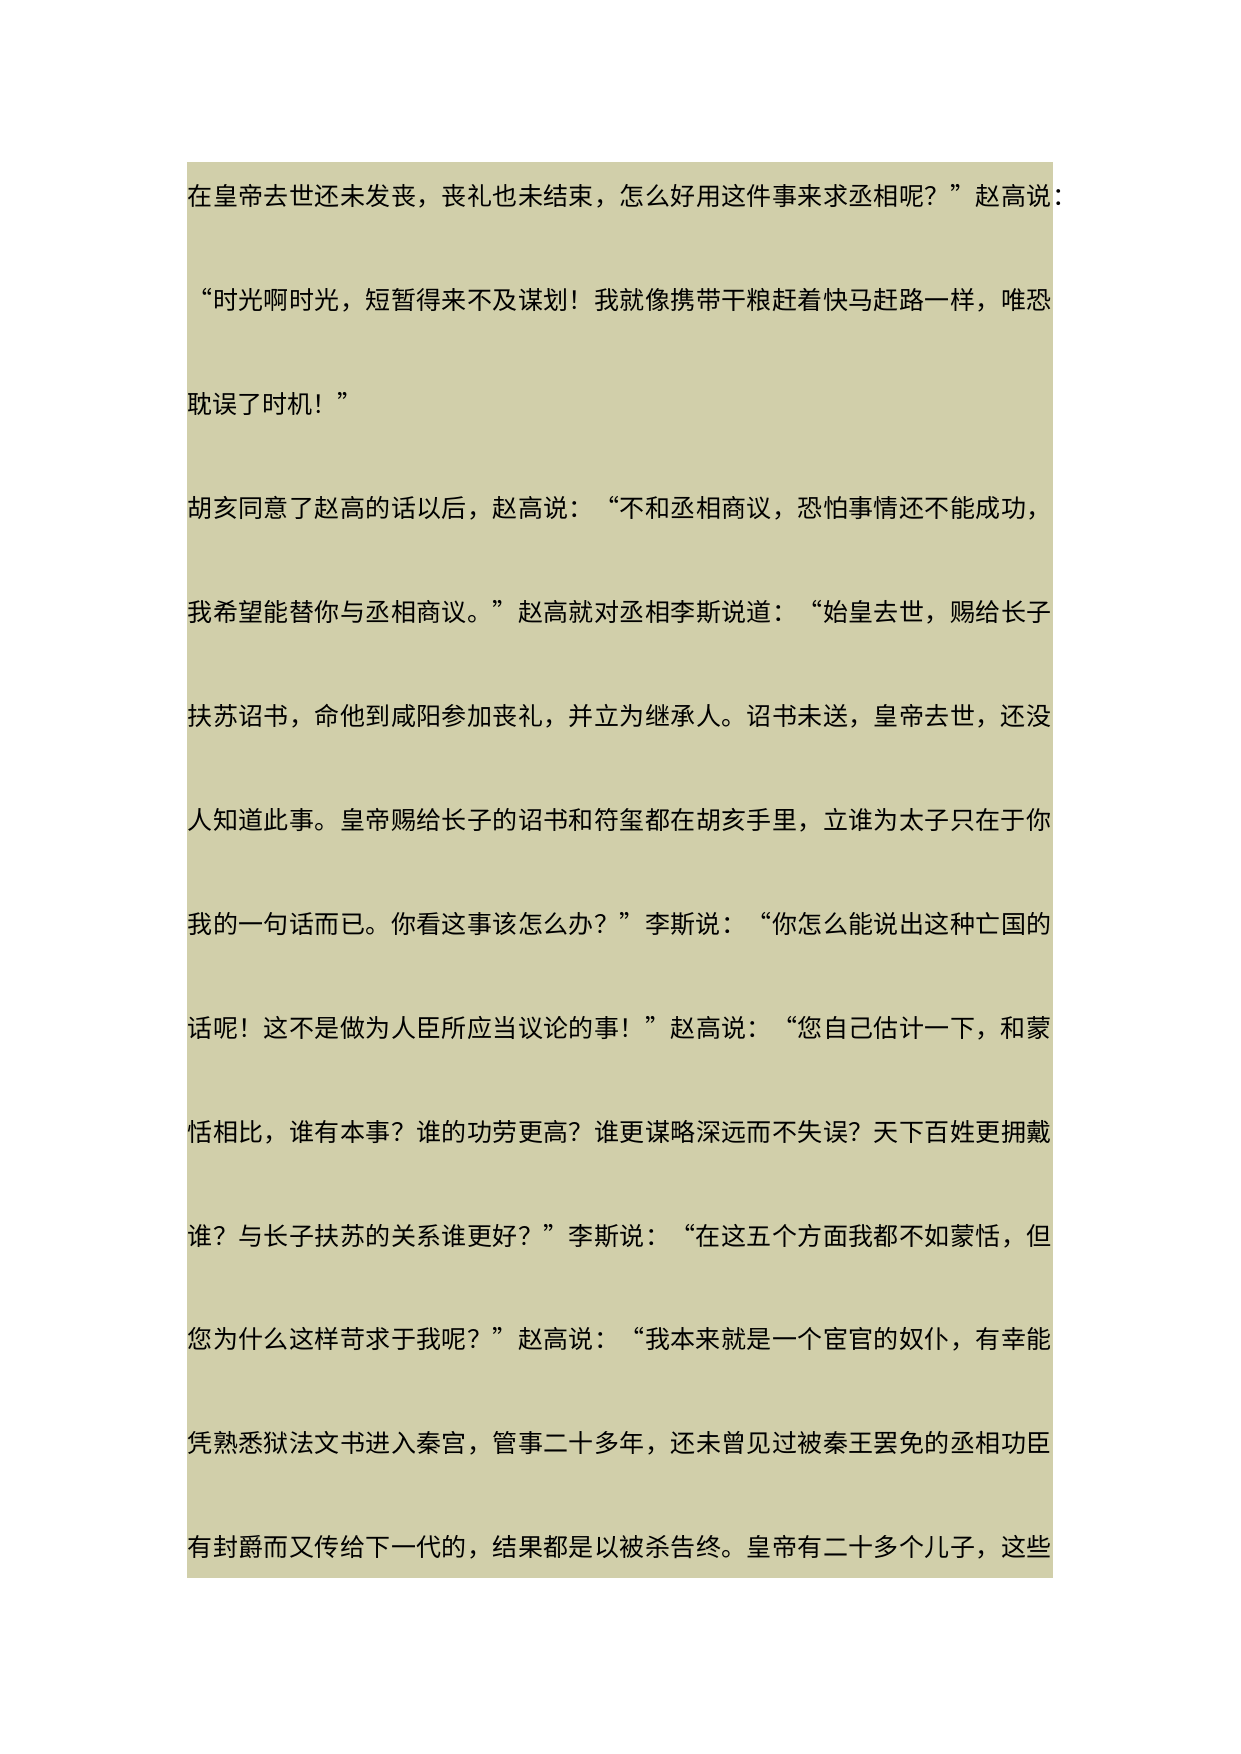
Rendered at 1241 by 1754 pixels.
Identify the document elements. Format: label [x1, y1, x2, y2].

text [187, 162, 1053, 1578]
